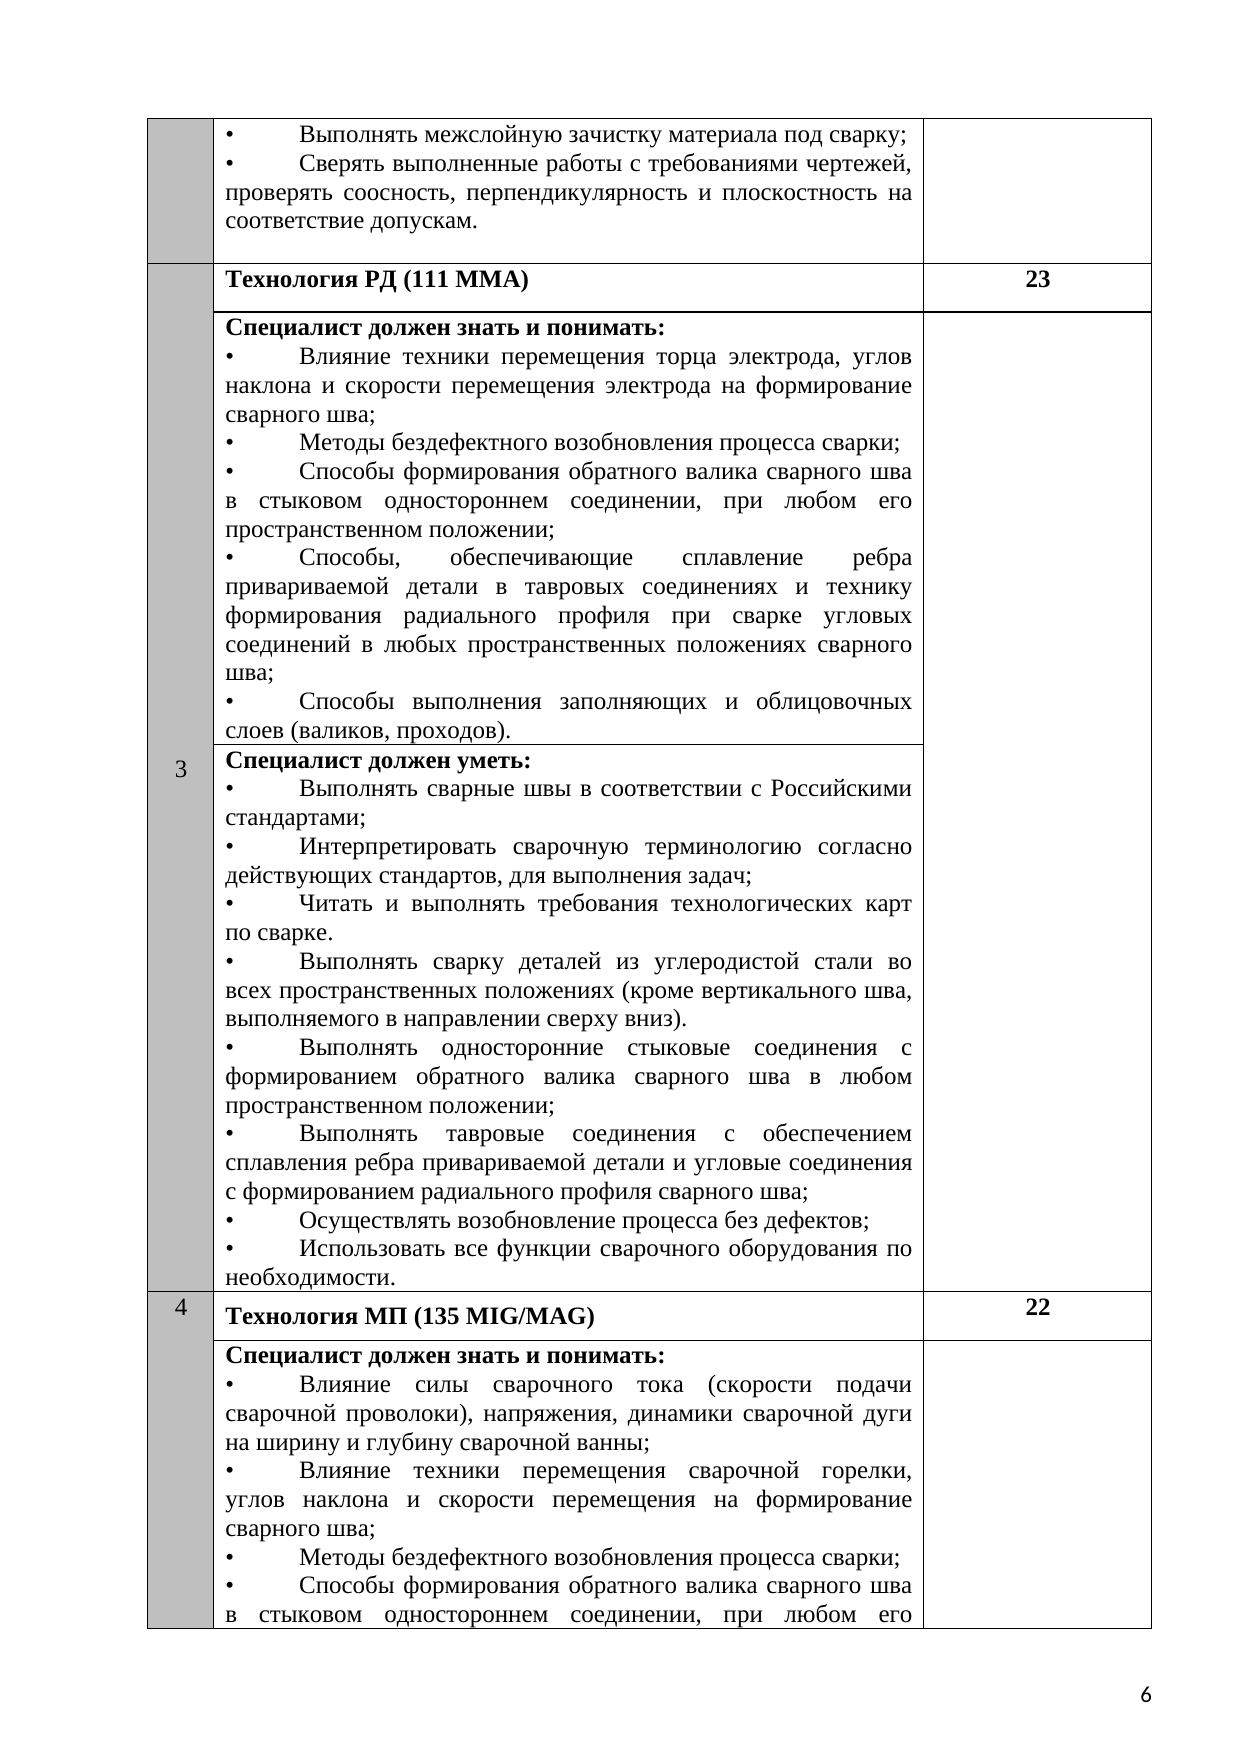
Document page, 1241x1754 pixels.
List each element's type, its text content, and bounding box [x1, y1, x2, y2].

table_cell 22 [924, 1292, 1151, 1339]
table_cell [924, 1341, 1151, 1628]
table_cell 4 [148, 1292, 213, 1628]
table_cell [924, 313, 1151, 1291]
table_cell Специалист должен уметь: • Выполнять сварные швы в соответствии с Российскими стандартами; • Интерпретировать сварочную терминологию согласно действующих стандартов, для выполнения задач; • Читать и выполнять требования технологических карт по сварке. • Выполнять сварку деталей из углеродистой стали во всех пространственных положениях (кроме вертикального шва, выполняемого в направлении сверху вниз). • Выполнять односторонние стыковые соединения с формированием обратного валика сварного шва в любом пространственном положении; • Выполнять тавровые соединения с обеспечением сплавления ребра привариваемой детали и угловые соединения с формированием радиального профиля сварного шва; • Осуществлять возобновление процесса без дефектов; • Использовать все функции сварочного оборудования по необходимости. [214, 745, 923, 1291]
table_cell Технология МП (135 MIG/MAG) [214, 1292, 923, 1339]
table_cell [214, 119, 923, 263]
table_cell 3 [148, 264, 213, 1291]
table_cell Специалист должен знать и понимать: • Влияние техники перемещения торца электрода, углов наклона и скорости перемещения электрода на формирование сварного шва; • Методы бездефектного возобновления процесса сварки; • Способы формирования обратного валика сварного шва в стыковом одностороннем соединении, при любом его пространственном положении; • Способы, обеспечивающие сплавление ребра привариваемой детали в тавровых соединениях и технику формирования радиального профиля при сварке угловых соединений в любых пространственных положениях сварного шва; • Способы выполнения заполняющих и облицовочных слоев (валиков, проходов). [214, 313, 923, 744]
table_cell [214, 1341, 923, 1628]
table_cell [924, 119, 1151, 263]
table_cell Технология РД (111 ММА) [214, 264, 923, 311]
table_cell 23 [924, 264, 1151, 311]
